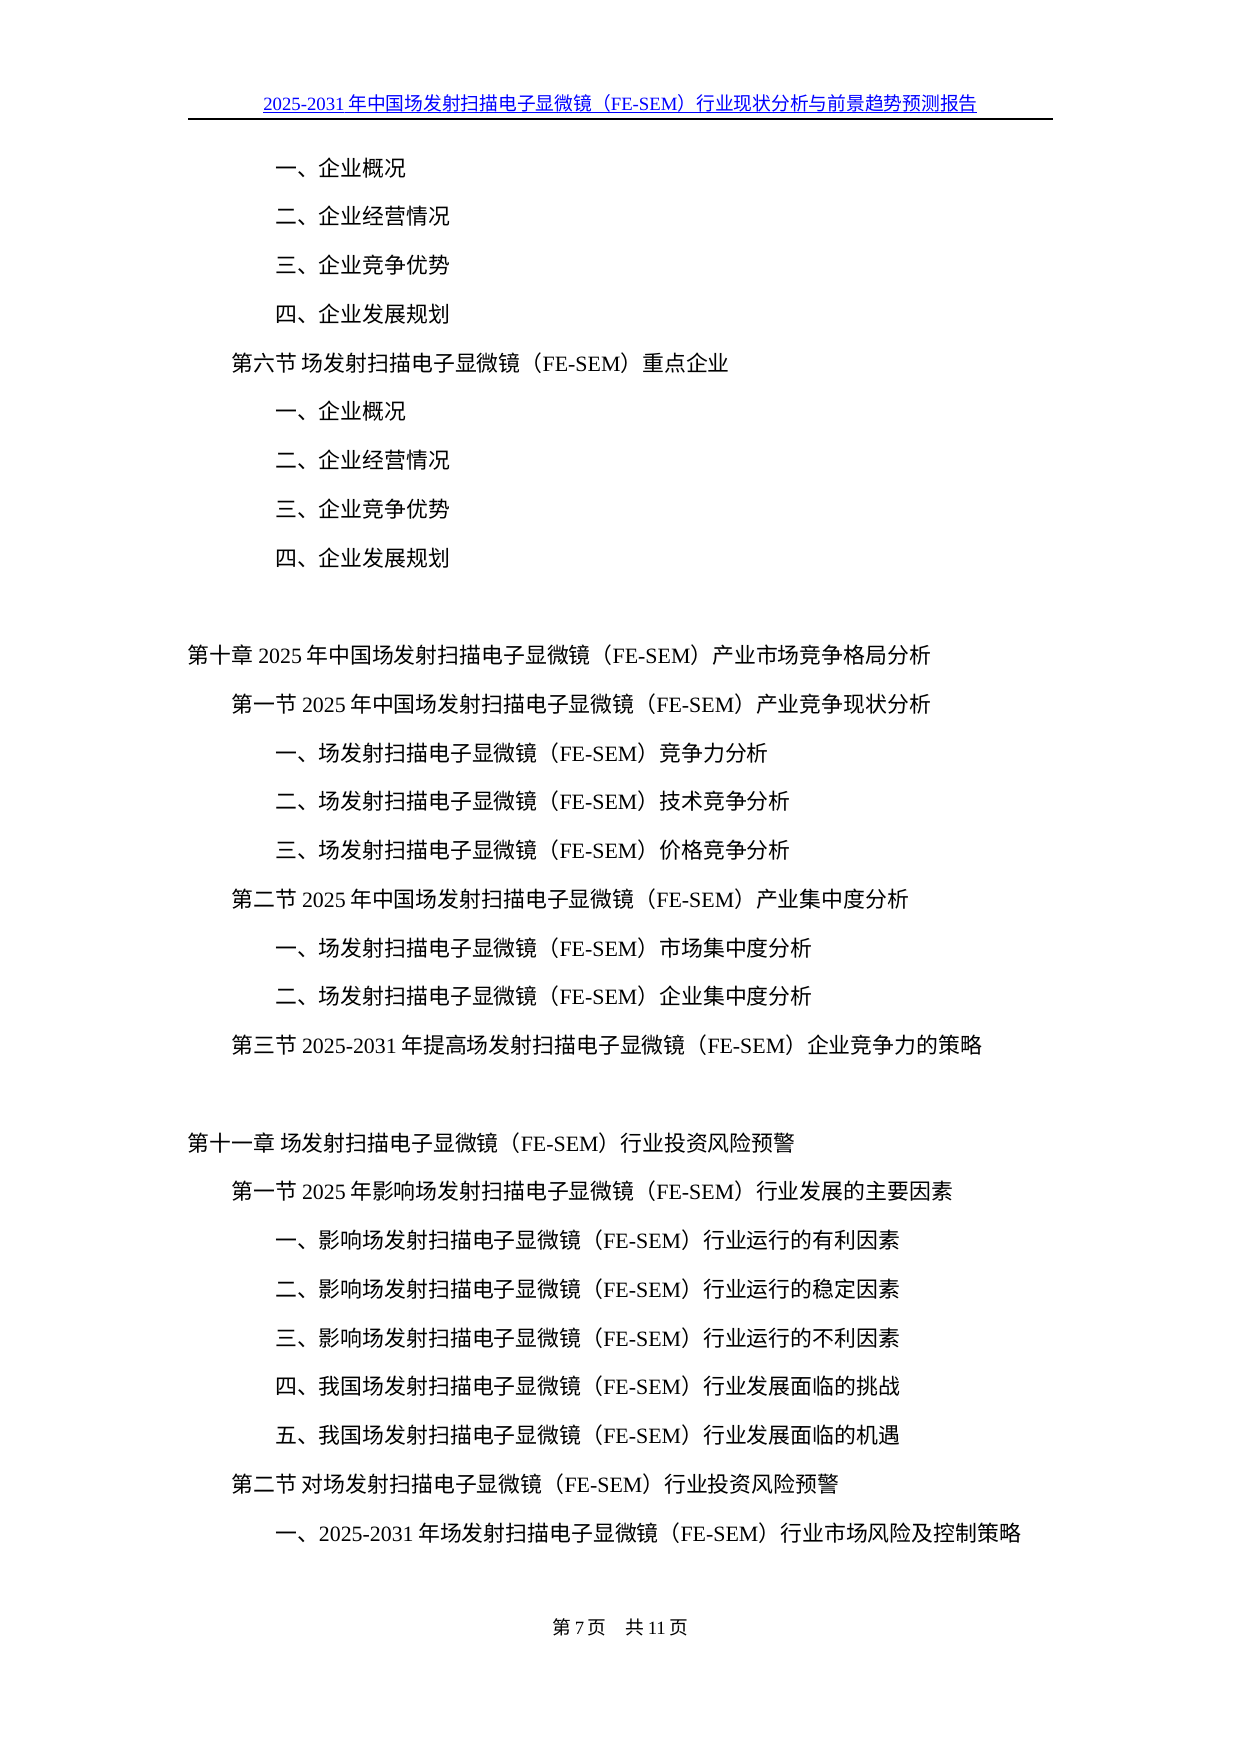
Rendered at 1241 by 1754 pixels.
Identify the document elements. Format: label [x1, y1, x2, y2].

text [187, 150, 1053, 1548]
